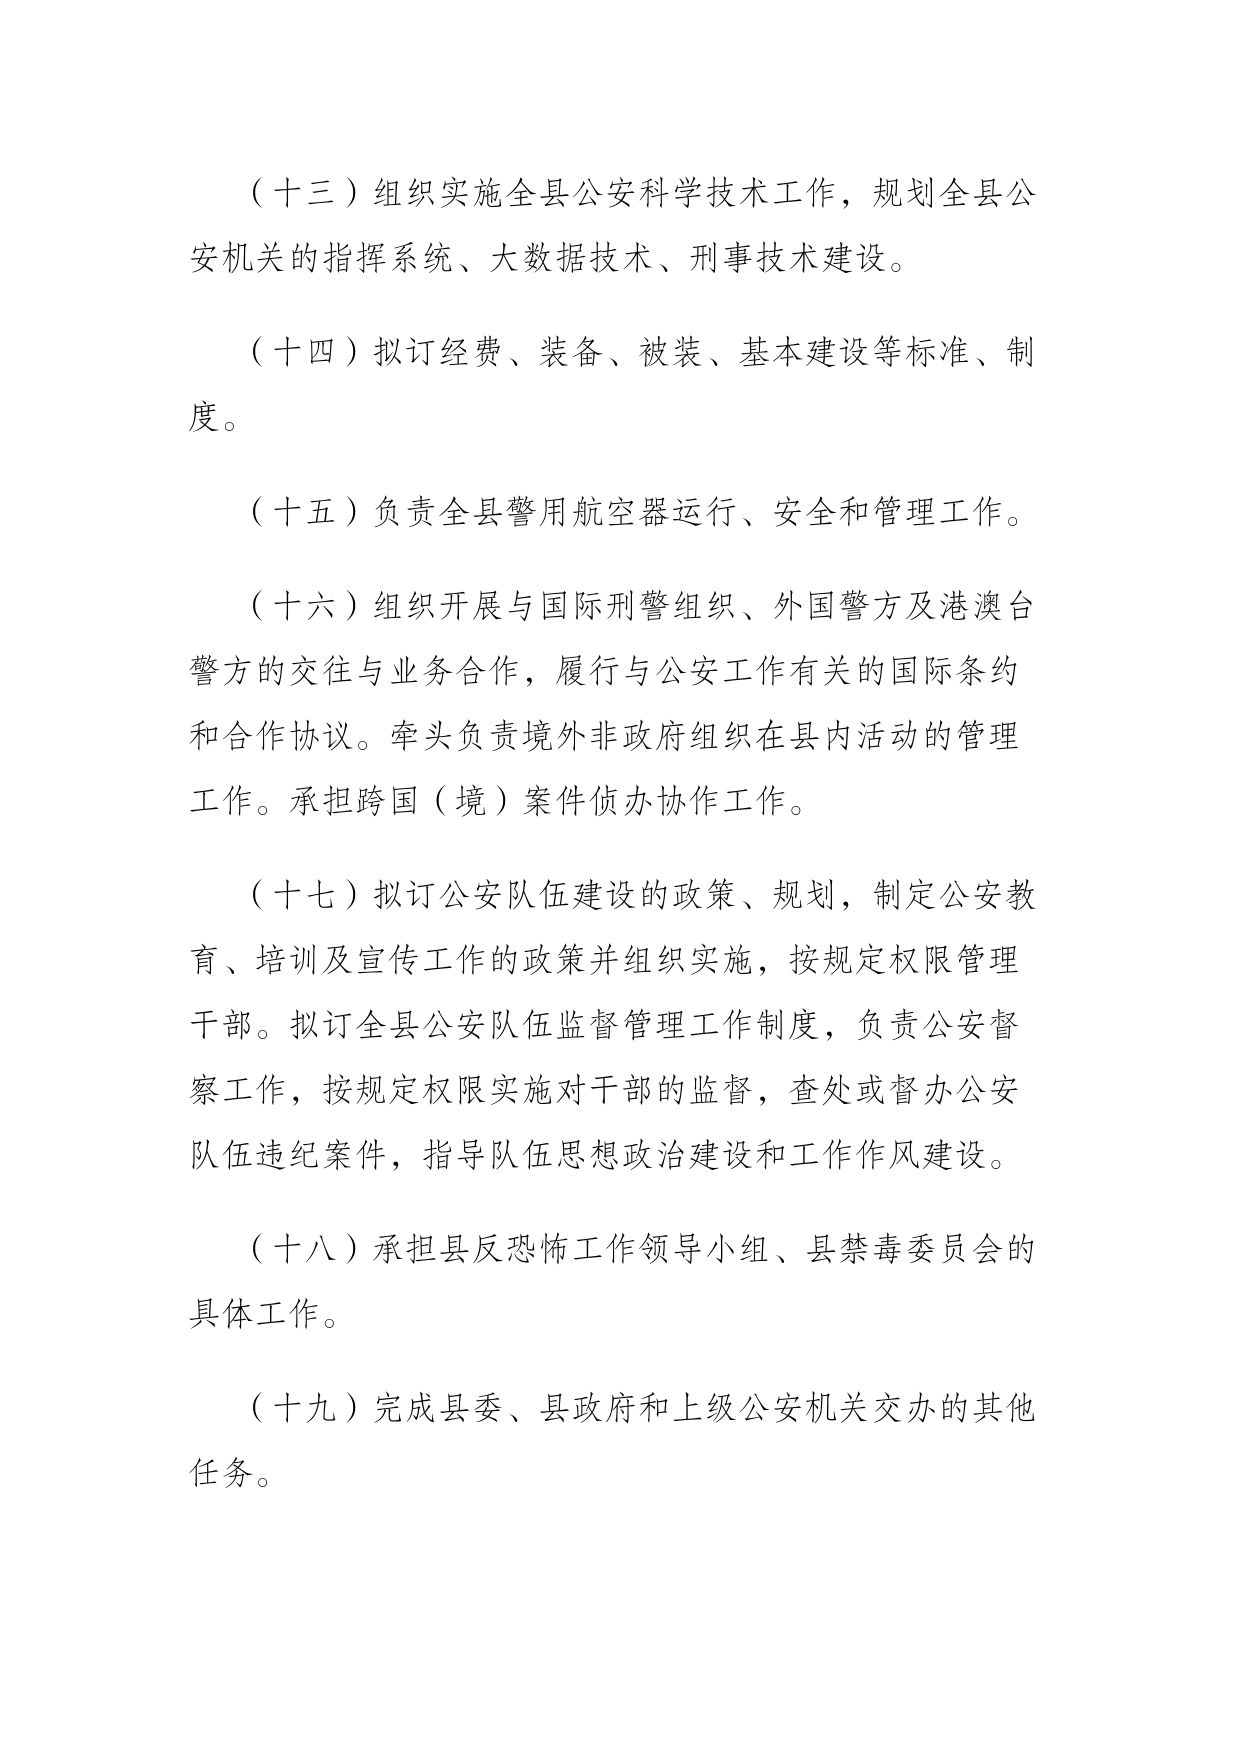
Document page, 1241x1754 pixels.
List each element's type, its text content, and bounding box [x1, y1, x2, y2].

text （十九）完成县委、县政府和上级公安机关交办的其他任务。 [187, 1377, 1053, 1507]
text （十七）拟订公安队伍建设的政策、规划，制定公安教育、培训及宣传工作的政策并组织实施，按规定权限管理干部。拟订全县公安队伍监督管理工作制度，负责公安督察工作，按规定权限实施对干部的监督，查处或督办公安队伍违纪案件，指导队伍思想政治建设和工作作风建设。 [187, 864, 1053, 1189]
text （十三）组织实施全县公安科学技术工作，规划全县公安机关的指挥系统、大数据技术、刑事技术建设。 [187, 162, 1053, 292]
text （十六）组织开展与国际刑警组织、外国警方及港澳台警方的交往与业务合作，履行与公安工作有关的国际条约和合作协议。牵头负责境外非政府组织在县内活动的管理工作。承担跨国（境）案件侦办协作工作。 [187, 574, 1053, 834]
text （十八）承担县反恐怖工作领导小组、县禁毒委员会的具体工作。 [187, 1218, 1053, 1348]
text （十四）拟订经费、装备、被装、基本建设等标准、制度。 [187, 321, 1053, 451]
text （十五）负责全县警用航空器运行、安全和管理工作。 [187, 480, 1053, 545]
